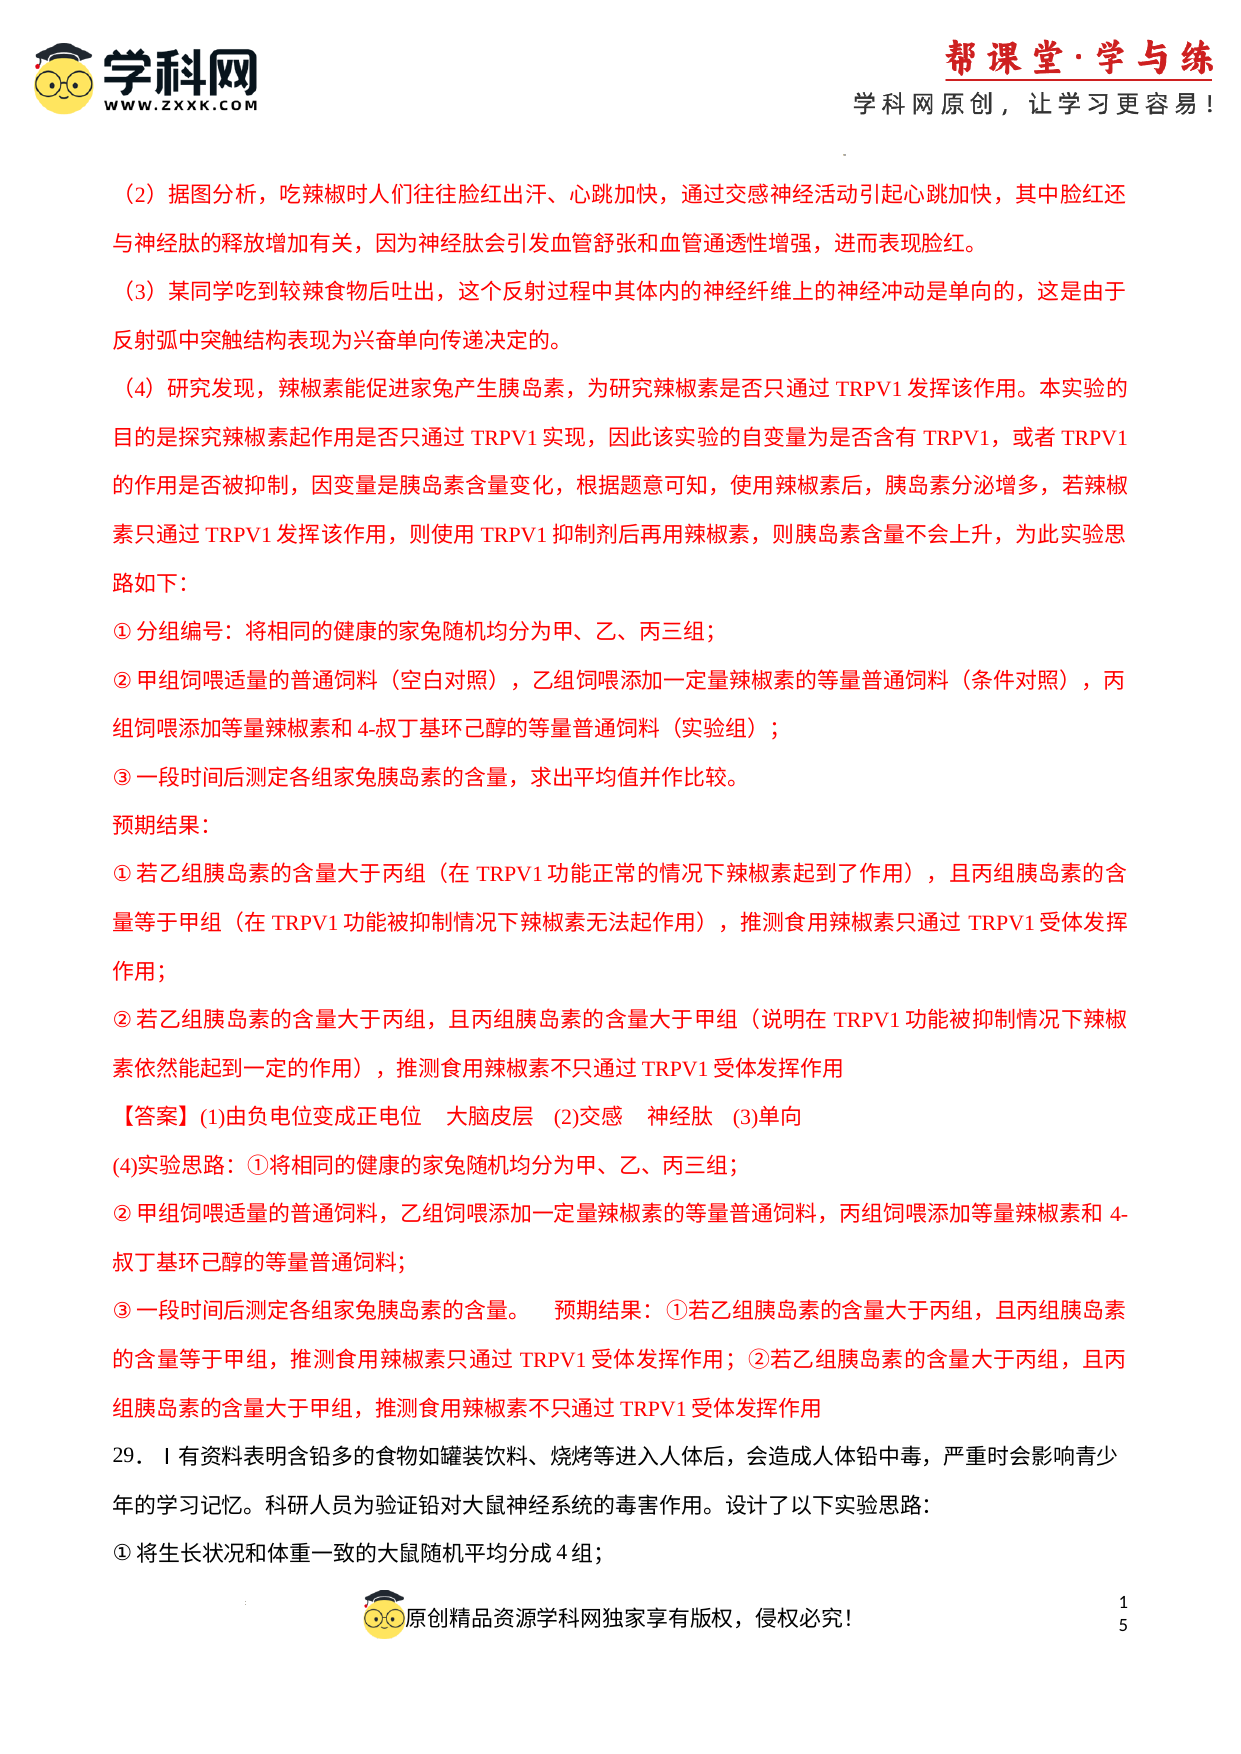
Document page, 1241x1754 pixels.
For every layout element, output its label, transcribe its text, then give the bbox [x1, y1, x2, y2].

text （3）某同学吃到较辣食物后吐出，这个反射过程中其体内的神经纤维上的神经冲动是单向的，这是由于反射弧中突触结构表现为兴奋单向传递决定的。 [112, 273, 1128, 355]
text (4)实验思路：①将相同的健康的家兔随机均分为甲、乙、丙三组； [112, 1147, 1128, 1180]
picture [363, 1590, 406, 1639]
text （2）据图分析，吃辣椒时人们往往脸红出汗、心跳加快，通过交感神经活动引起心跳加快，其中脸红还与神经肽的释放增加有关，因为神经肽会引发血管舒张和血管通透性增强，进而表现脸红。 [112, 176, 1128, 258]
text ①分组编号：将相同的健康的家兔随机均分为甲、乙、丙三组； [112, 614, 1128, 646]
text 29．Ⅰ有资料表明含铅多的食物如罐装饮料、烧烤等进入人体后，会造成人体铅中毒，严重时会影响青少年的学习记忆。科研人员为验证铅对大鼠神经系统的毒害作用。设计了以下实验思路： [112, 1438, 1128, 1520]
text 预期结果： [112, 808, 1128, 840]
picture [0, 0, 1241, 156]
text ①若乙组胰岛素的含量大于丙组（在TRPV1功能正常的情况下辣椒素起到了作用），且丙组胰岛素的含量等于甲组（在TRPV1功能被抑制情况下辣椒素无法起作用），推测食用辣椒素只通过TRPV1受体发挥作用； [112, 856, 1128, 986]
text （4）研究发现，辣椒素能促进家兔产生胰岛素，为研究辣椒素是否只通过TRPV1发挥该作用。本实验的目的是探究辣椒素起作用是否只通过TRPV1实现，因此该实验的自变量为是否含有TRPV1，或者TRPV1的作用是否被抑制，因变量是胰岛素含量变化，根据题意可知，使用辣椒素后，胰岛素分泌增多，若辣椒素只通过TRPV1发挥该作用，则使用TRPV1抑制剂后再用辣椒素，则胰岛素含量不会上升，为此实验思路如下： [112, 371, 1128, 598]
text ③一段时间后测定各组家兔胰岛素的含量，求出平均值并作比较。 [112, 759, 1128, 792]
text ①将生长状况和体重一致的大鼠随机平均分成4组； [112, 1536, 1128, 1568]
text ②甲组饲喂适量的普通饲料（空白对照），乙组饲喂添加一定量辣椒素的等量普通饲料（条件对照），丙组饲喂添加等量辣椒素和4-叔丁基环己醇的等量普通饲料（实验组）； [112, 662, 1128, 743]
text ②若乙组胰岛素的含量大于丙组，且丙组胰岛素的含量大于甲组（说明在TRPV1功能被抑制情况下辣椒素依然能起到一定的作用），推测食用辣椒素不只通过TRPV1受体发挥作用 [112, 1002, 1128, 1083]
text ②甲组饲喂适量的普通饲料，乙组饲喂添加一定量辣椒素的等量普通饲料，丙组饲喂添加等量辣椒素和4-叔丁基环己醇的等量普通饲料； [112, 1196, 1128, 1277]
text ③一段时间后测定各组家兔胰岛素的含量。 预期结果：①若乙组胰岛素的含量大于丙组，且丙组胰岛素的含量等于甲组，推测食用辣椒素只通过TRPV1受体发挥作用；②若乙组胰岛素的含量大于丙组，且丙组胰岛素的含量大于甲组，推测食用辣椒素不只通过TRPV1受体发挥作用 [112, 1293, 1128, 1423]
text 【答案】(1)由负电位变成正电位 大脑皮层 (2)交感 神经肽 (3)单向 [112, 1099, 1128, 1131]
